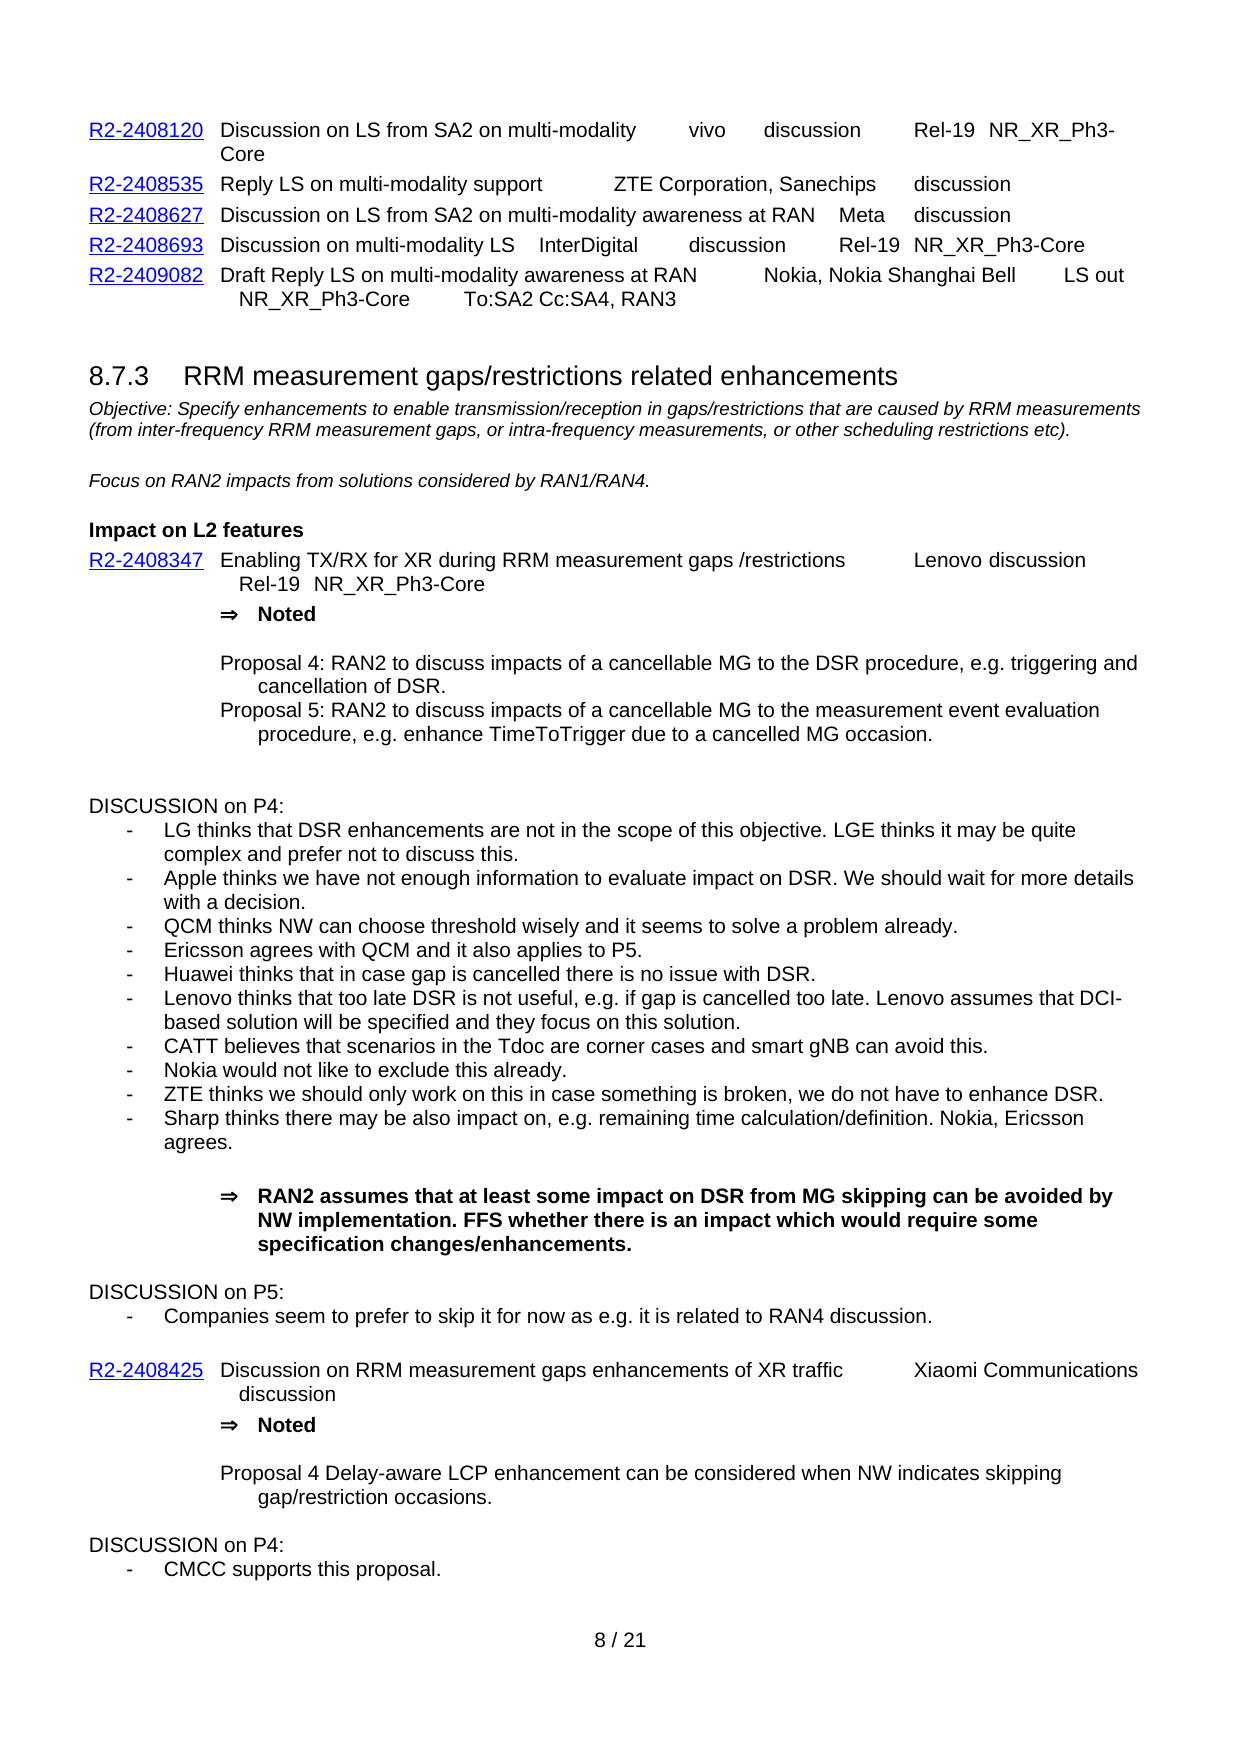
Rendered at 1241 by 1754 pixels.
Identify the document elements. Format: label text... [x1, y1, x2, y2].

list LG thinks that DSR enhancements are not in the scope of this objective. LGE thinks it may be quite complex and prefer not to discuss this. [126, 818, 1152, 866]
list Lenovo thinks that too late DSR is not useful, e.g. if gap is cancelled too late. Lenovo assumes that DCI-based solution will be specified and they focus on this solution. [126, 986, 1152, 1034]
title R2-2408347 Enabling TX/RX for XR during RRM measurement gaps /restrictions Lenovo discussion Rel-19 NR_XR_Ph3-Core [89, 548, 1152, 596]
title R2-2408627 Discussion on LS from SA2 on multi-modality awareness at RAN Meta discussion [89, 202, 1152, 226]
text Noted [220, 602, 1152, 626]
title R2-2408120 Discussion on LS from SA2 on multi-modality vivo discussion Rel-19 NR_XR_Ph3-Core [89, 118, 1152, 166]
list Ericsson agrees with QCM and it also applies to P5. [126, 938, 1152, 962]
text Proposal 5: RAN2 to discuss impacts of a cancellable MG to the measurement event evaluation procedure, e.g. enhance TimeToTrigger due to a cancelled MG occasion. [220, 698, 1152, 746]
subtitle 8.7.3 RRM measurement gaps/restrictions related enhancements [89, 360, 1152, 391]
text Focus on RAN2 impacts from solutions considered by RAN1/RAN4. [89, 470, 1152, 492]
list ZTE thinks we should only work on this in case something is broken, we do not have to enhance DSR. [126, 1082, 1152, 1106]
title R2-2408693 Discussion on multi-modality LS InterDigital discussion Rel-19 NR_XR_Ph3-Core [89, 233, 1152, 257]
title R2-2409082 Draft Reply LS on multi-modality awareness at RAN Nokia, Nokia Shanghai Bell LS out NR_XR_Ph3-Core To:SA2 Cc:SA4, RAN3 [89, 263, 1152, 311]
list Sharp thinks there may be also impact on, e.g. remaining time calculation/definition. Nokia, Ericsson agrees. [126, 1106, 1152, 1153]
text DISCUSSION on P5: [89, 1280, 1152, 1304]
text Objective: Specify enhancements to enable transmission/reception in gaps/restrictions that are caused by RRM measurements (from inter-frequency RRM measurement gaps, or intra-frequency measurements, or other scheduling restrictions etc). [89, 397, 1152, 440]
list CMCC supports this proposal. [126, 1557, 1152, 1581]
text DISCUSSION on P4: [89, 794, 1152, 818]
text Proposal 4 Delay-aware LCP enhancement can be considered when NW indicates skipping gap/restriction occasions. [220, 1461, 1152, 1509]
list Companies seem to prefer to skip it for now as e.g. it is related to RAN4 discussion. [126, 1304, 1152, 1328]
title R2-2408535 Reply LS on multi-modality support ZTE Corporation, Sanechips discussion [89, 172, 1152, 196]
text Impact on L2 features [89, 518, 1152, 542]
list Apple thinks we have not enough information to evaluate impact on DSR. We should wait for more details with a decision. [126, 866, 1152, 914]
text RAN2 assumes that at least some impact on DSR from MG skipping can be avoided by NW implementation. FFS whether there is an impact which would require some specification changes/enhancements. [220, 1184, 1152, 1256]
list Huawei thinks that in case gap is cancelled there is no issue with DSR. [126, 962, 1152, 986]
text DISCUSSION on P4: [89, 1533, 1152, 1557]
list Nokia would not like to exclude this already. [126, 1058, 1152, 1082]
text Proposal 4: RAN2 to discuss impacts of a cancellable MG to the DSR procedure, e.g. triggering and cancellation of DSR. [220, 650, 1152, 698]
title R2-2408425 Discussion on RRM measurement gaps enhancements of XR traffic Xiaomi Communications discussion [89, 1358, 1152, 1406]
list CATT believes that scenarios in the Tdoc are corner cases and smart gNB can avoid this. [126, 1034, 1152, 1058]
text Noted [220, 1412, 1152, 1437]
list QCM thinks NW can choose threshold wisely and it seems to solve a problem already. [126, 914, 1152, 938]
